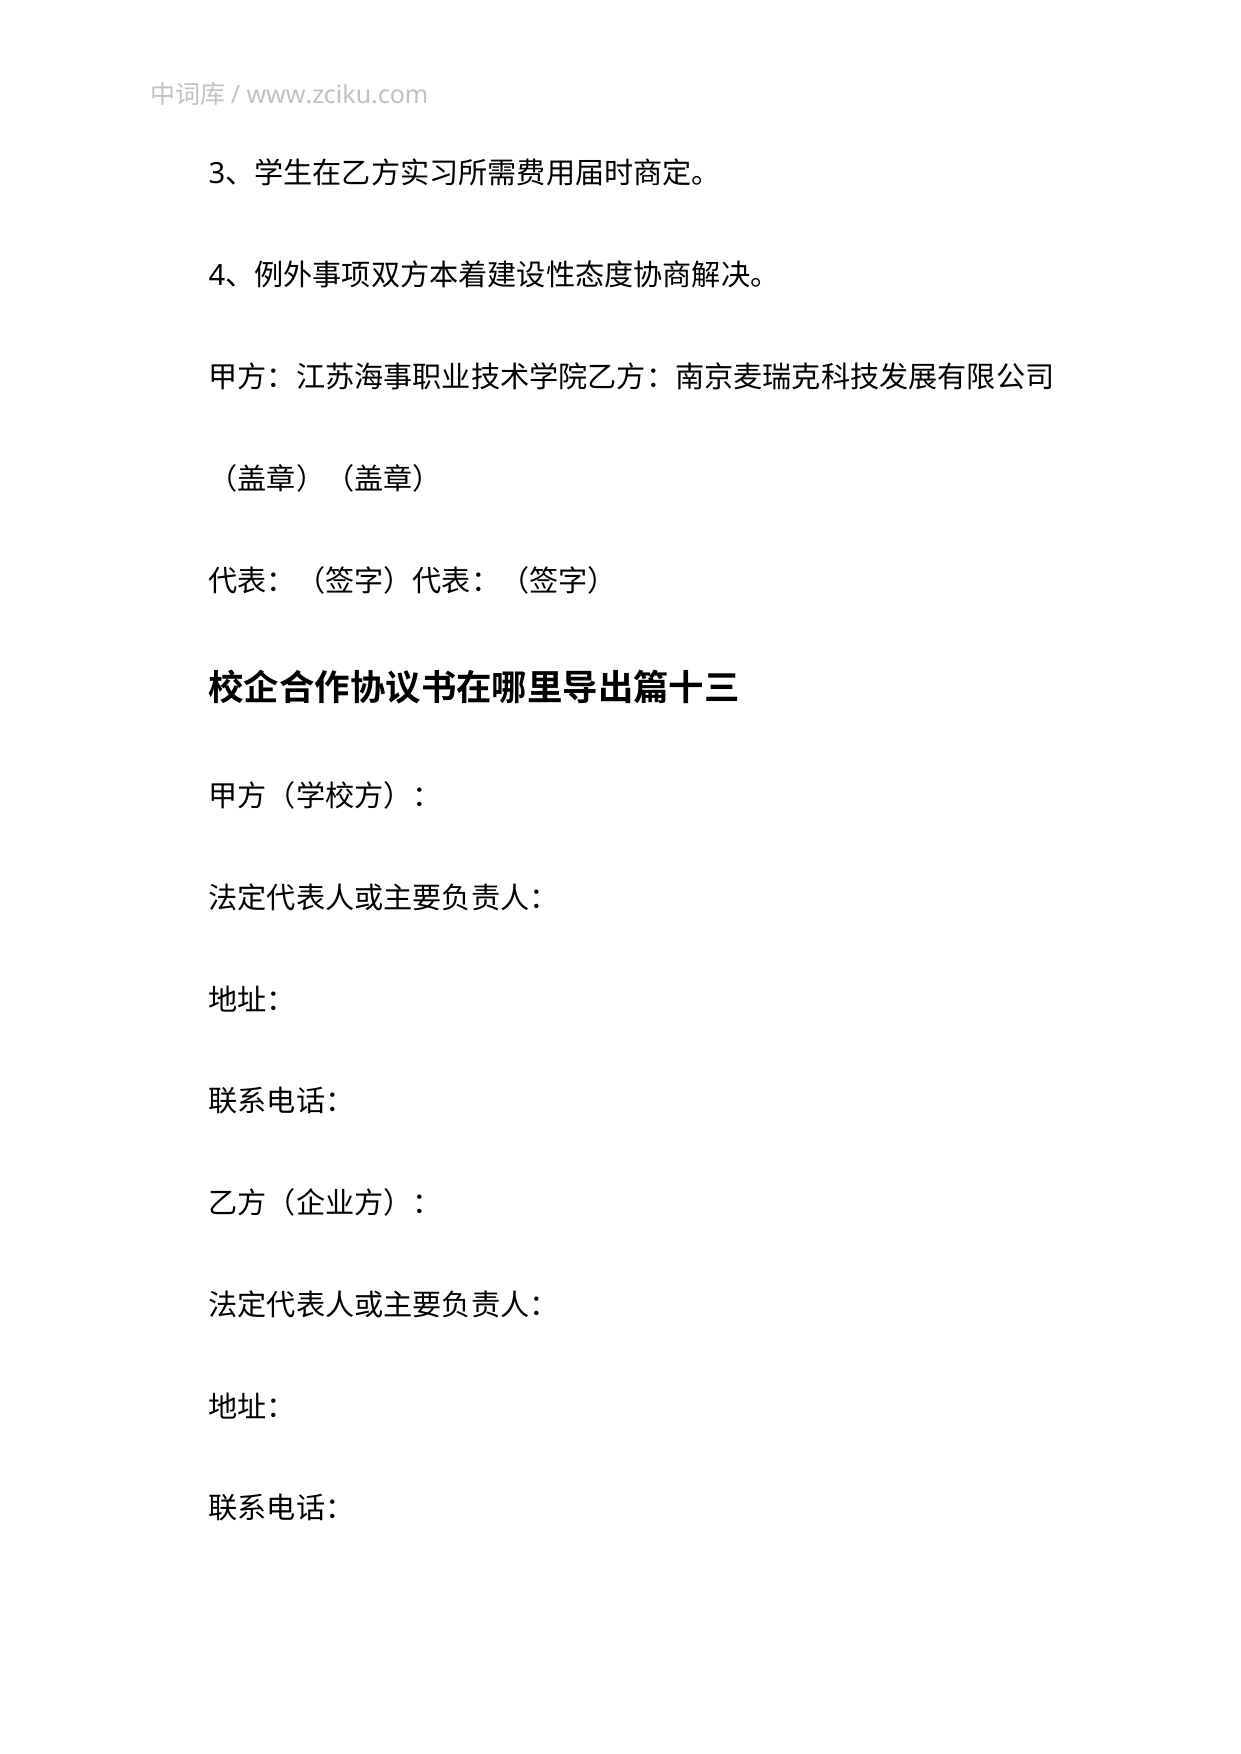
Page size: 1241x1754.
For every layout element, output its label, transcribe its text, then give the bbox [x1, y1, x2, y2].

text 4、例外事项双方本着建设性态度协商解决。 [150, 252, 1090, 294]
text 联系电话： [150, 1485, 1090, 1527]
text 3、学生在乙方实习所需费用届时商定。 [150, 150, 1090, 192]
text 法定代表人或主要负责人： [150, 1282, 1090, 1324]
text 地址： [150, 976, 1090, 1018]
text 联系电话： [150, 1078, 1090, 1120]
text 代表：（签字）代表：（签字） [150, 557, 1090, 600]
text 法定代表人或主要负责人： [150, 874, 1090, 917]
text 甲方：江苏海事职业技术学院乙方：南京麦瑞克科技发展有限公司 [150, 354, 1090, 396]
text 甲方（学校方）： [150, 773, 1090, 815]
text 地址： [150, 1383, 1090, 1426]
text 校企合作协议书在哪里导出篇十三 [150, 659, 1090, 711]
text 乙方（企业方）： [150, 1180, 1090, 1222]
text （盖章）（盖章） [150, 456, 1090, 498]
